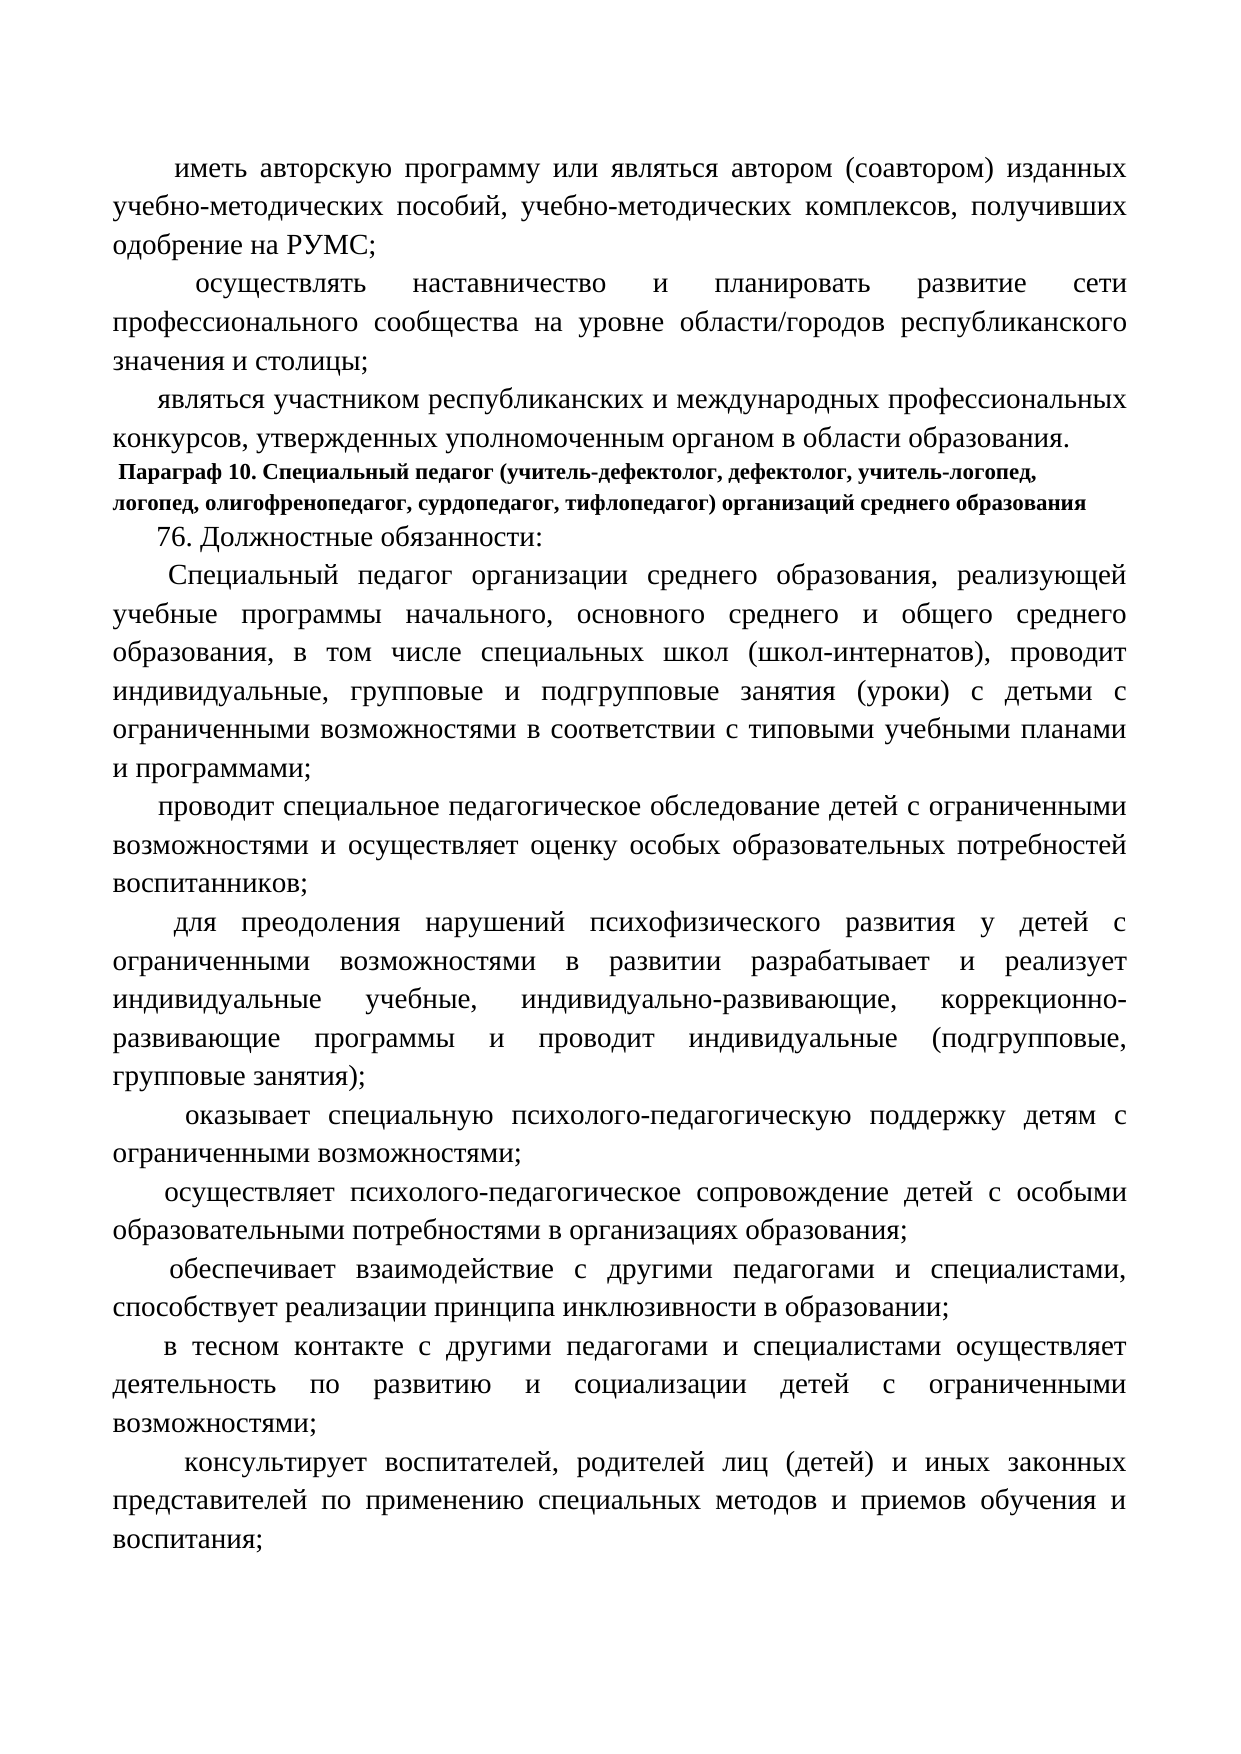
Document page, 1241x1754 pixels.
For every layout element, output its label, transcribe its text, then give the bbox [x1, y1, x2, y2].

text в тесном контакте с другими педагогами и специалистами осуществляет деятельность по развитию и социализации детей с ограниченными возможностями; [112, 1328, 1128, 1439]
text консультирует воспитателей, родителей лиц (детей) и иных законных представителей по применению специальных методов и приемов обучения и воспитания; [112, 1444, 1128, 1554]
text осуществляет психолого-педагогическое сопровождение детей с особыми образовательными потребностями в организациях образования; [112, 1174, 1128, 1246]
text осуществлять наставничество и планировать развитие сети профессионального сообщества на уровне области/городов республиканского значения и столицы; [112, 266, 1128, 376]
text проводит специальное педагогическое обследование детей с ограниченными возможностями и осуществляет оценку особых образовательных потребностей воспитанников; [112, 788, 1128, 899]
text являться участником республиканских и международных профессиональных конкурсов, утвержденных уполномоченным органом в области образования. [112, 381, 1128, 453]
text Специальный педагог организации среднего образования, реализующей учебные программы начального, основного среднего и общего среднего образования, в том числе специальных школ (школ-интернатов), проводит индивидуальные, групповые и подгрупповые занятия (уроки) с детьми с ограниченными возможностями в соответствии с типовыми учебными планами и программами; [112, 557, 1128, 783]
text обеспечивает взаимодействие с другими педагогами и специалистами, способствует реализации принципа инклюзивности в образовании; [112, 1251, 1128, 1323]
text оказывает специальную психолого-педагогическую поддержку детям с ограниченными возможностями; [112, 1097, 1128, 1169]
text иметь авторскую программу или являться автором (соавтором) изданных учебно-методических пособий, учебно-методических комплексов, получивших одобрение на РУМС; [112, 150, 1128, 261]
text для преодоления нарушений психофизического развития у детей с ограниченными возможностями в развитии разрабатывает и реализует индивидуальные учебные, индивидуально-развивающие, коррекционно-развивающие программы и проводит индивидуальные (подгрупповые, групповые занятия); [112, 904, 1128, 1092]
text 76. Должностные обязанности: [112, 519, 1128, 552]
text Параграф 10. Специальный педагог (учитель-дефектолог, дефектолог, учитель-логопед, логопед, олигофренопедагог, сурдопедагог, тифлопедагог) организаций среднего образования [112, 458, 1128, 515]
